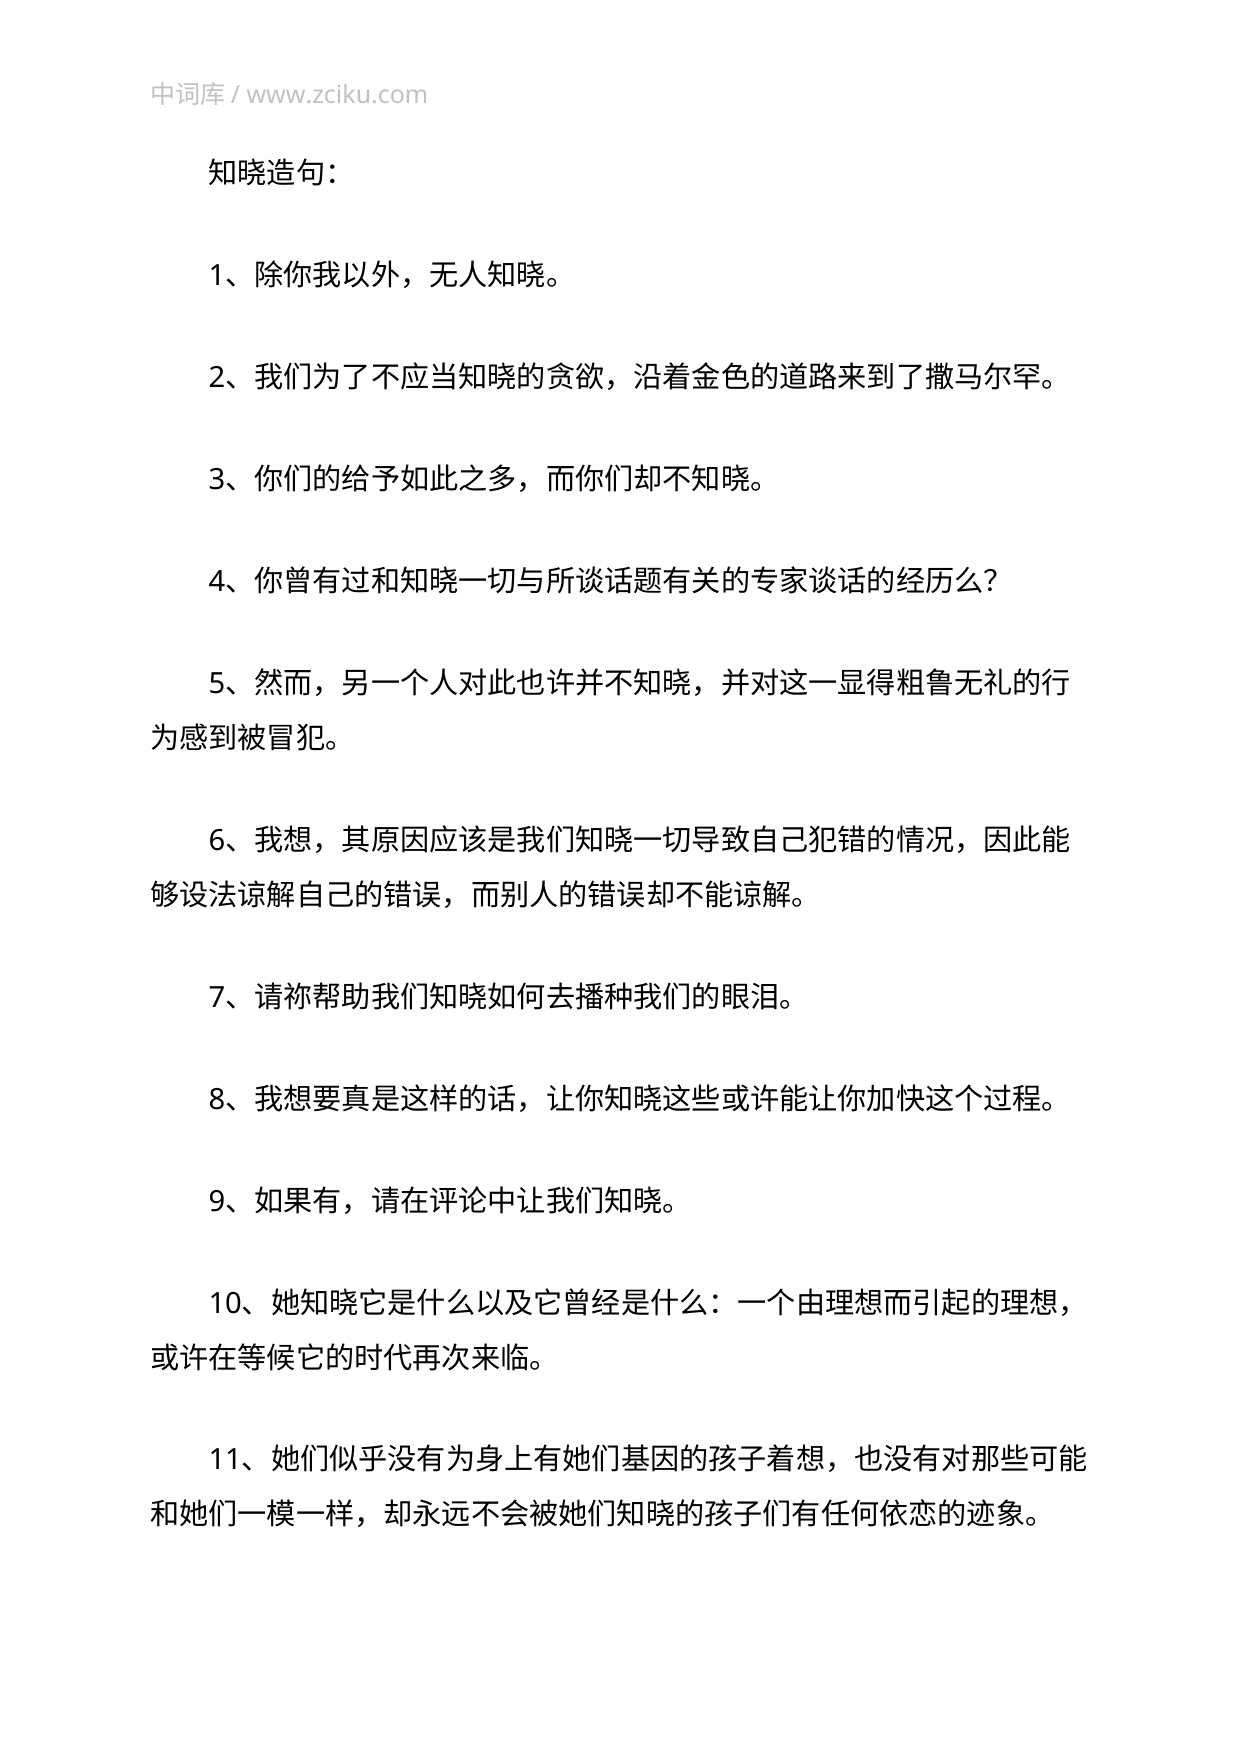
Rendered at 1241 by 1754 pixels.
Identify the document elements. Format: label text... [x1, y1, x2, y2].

text 4、你曾有过和知晓一切与所谈话题有关的专家谈话的经历么？ [150, 558, 1090, 600]
text 知晓造句： [150, 150, 1090, 192]
text 11、她们似乎没有为身上有她们基因的孩子着想，也没有对那些可能和她们一模一样，却永远不会被她们知晓的孩子们有任何依恋的迹象。 [150, 1436, 1090, 1533]
text 6、我想，其原因应该是我们知晓一切导致自己犯错的情况，因此能够设法谅解自己的错误，而别人的错误却不能谅解。 [150, 816, 1090, 914]
text 8、我想要真是这样的话，让你知晓这些或许能让你加快这个过程。 [150, 1075, 1090, 1118]
text 2、我们为了不应当知晓的贪欲，沿着金色的道路来到了撒马尔罕。 [150, 354, 1090, 396]
text 1、除你我以外，无人知晓。 [150, 252, 1090, 294]
text 3、你们的给予如此之多，而你们却不知晓。 [150, 456, 1090, 498]
text 9、如果有，请在评论中让我们知晓。 [150, 1177, 1090, 1219]
text 5、然而，另一个人对此也许并不知晓，并对这一显得粗鲁无礼的行为感到被冒犯。 [150, 660, 1090, 757]
text 10、她知晓它是什么以及它曾经是什么：一个由理想而引起的理想，或许在等候它的时代再次来临。 [150, 1279, 1090, 1376]
text 7、请祢帮助我们知晓如何去播种我们的眼泪。 [150, 973, 1090, 1016]
